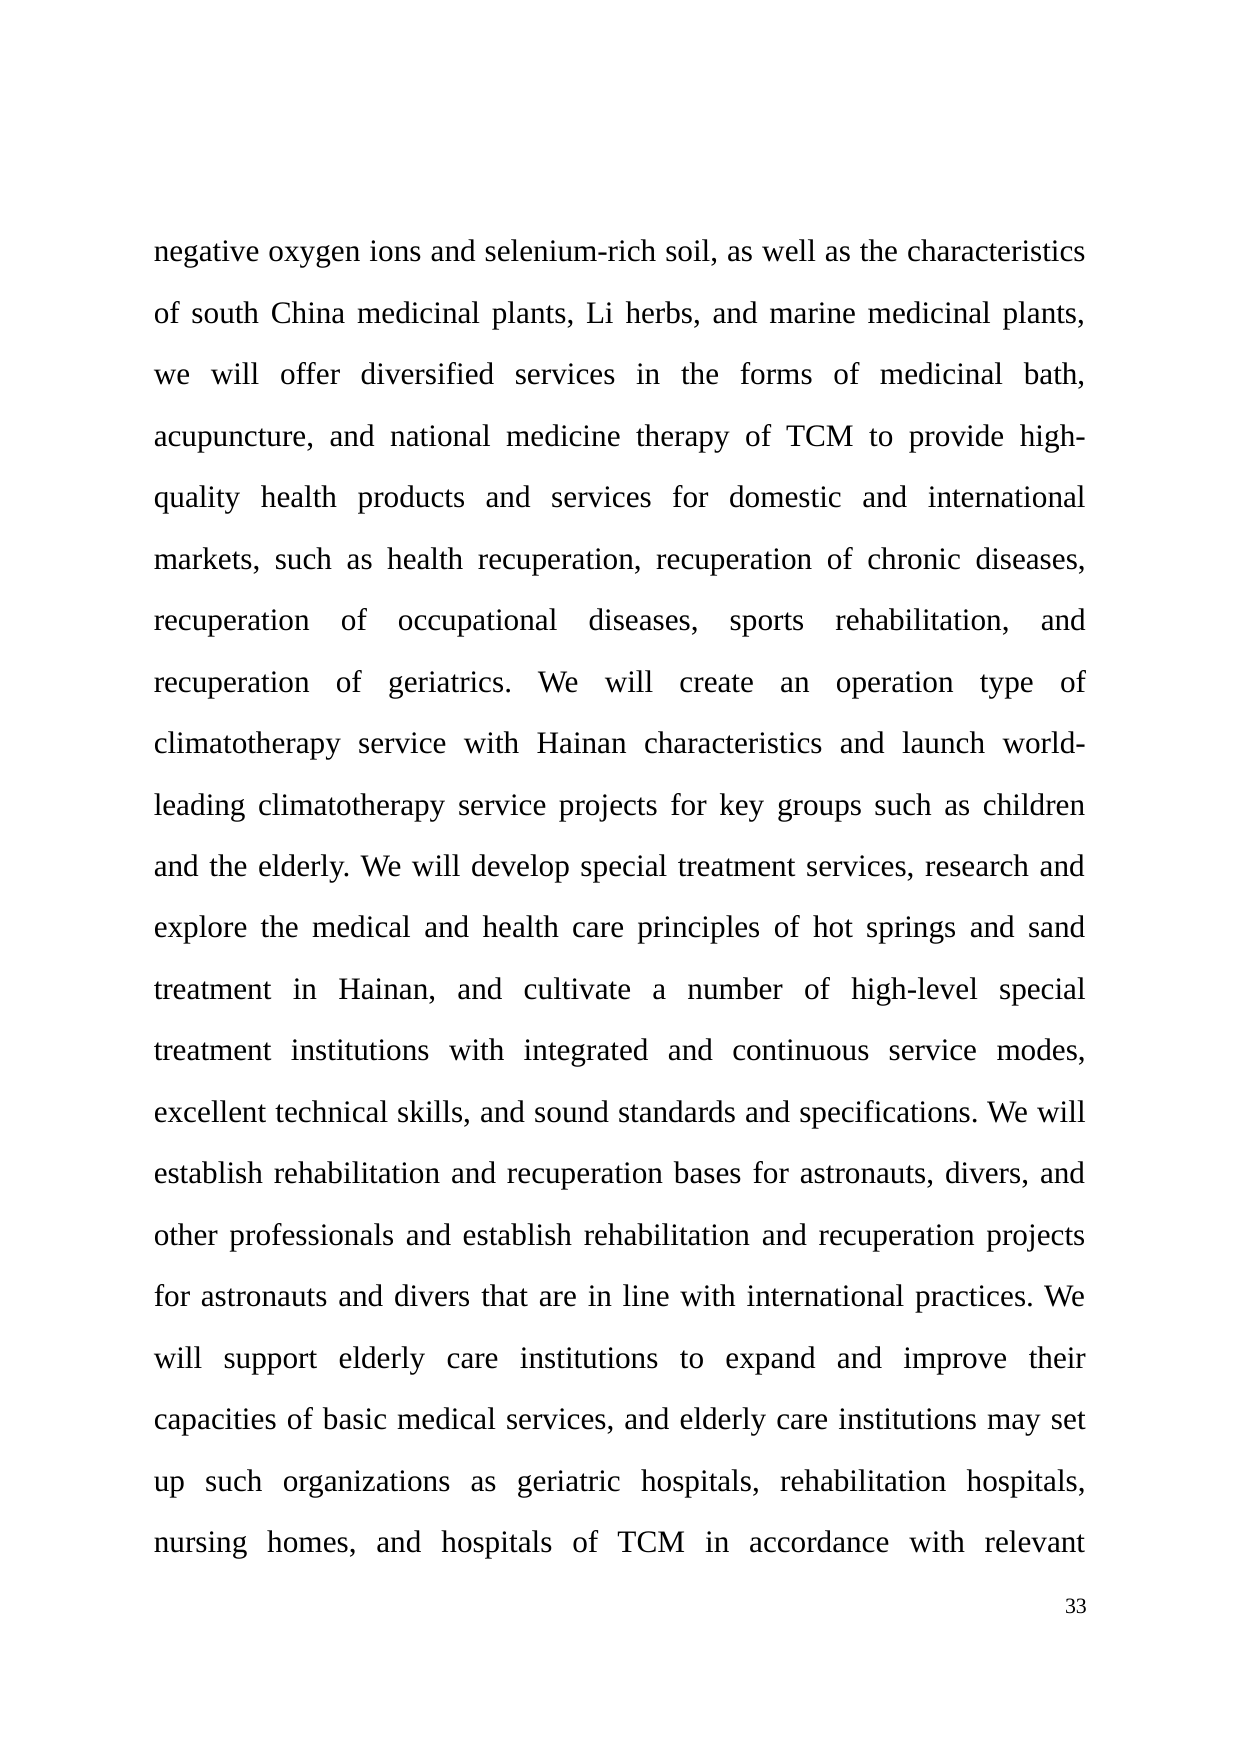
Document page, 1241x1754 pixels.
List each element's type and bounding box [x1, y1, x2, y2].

text [153, 213, 1087, 1565]
